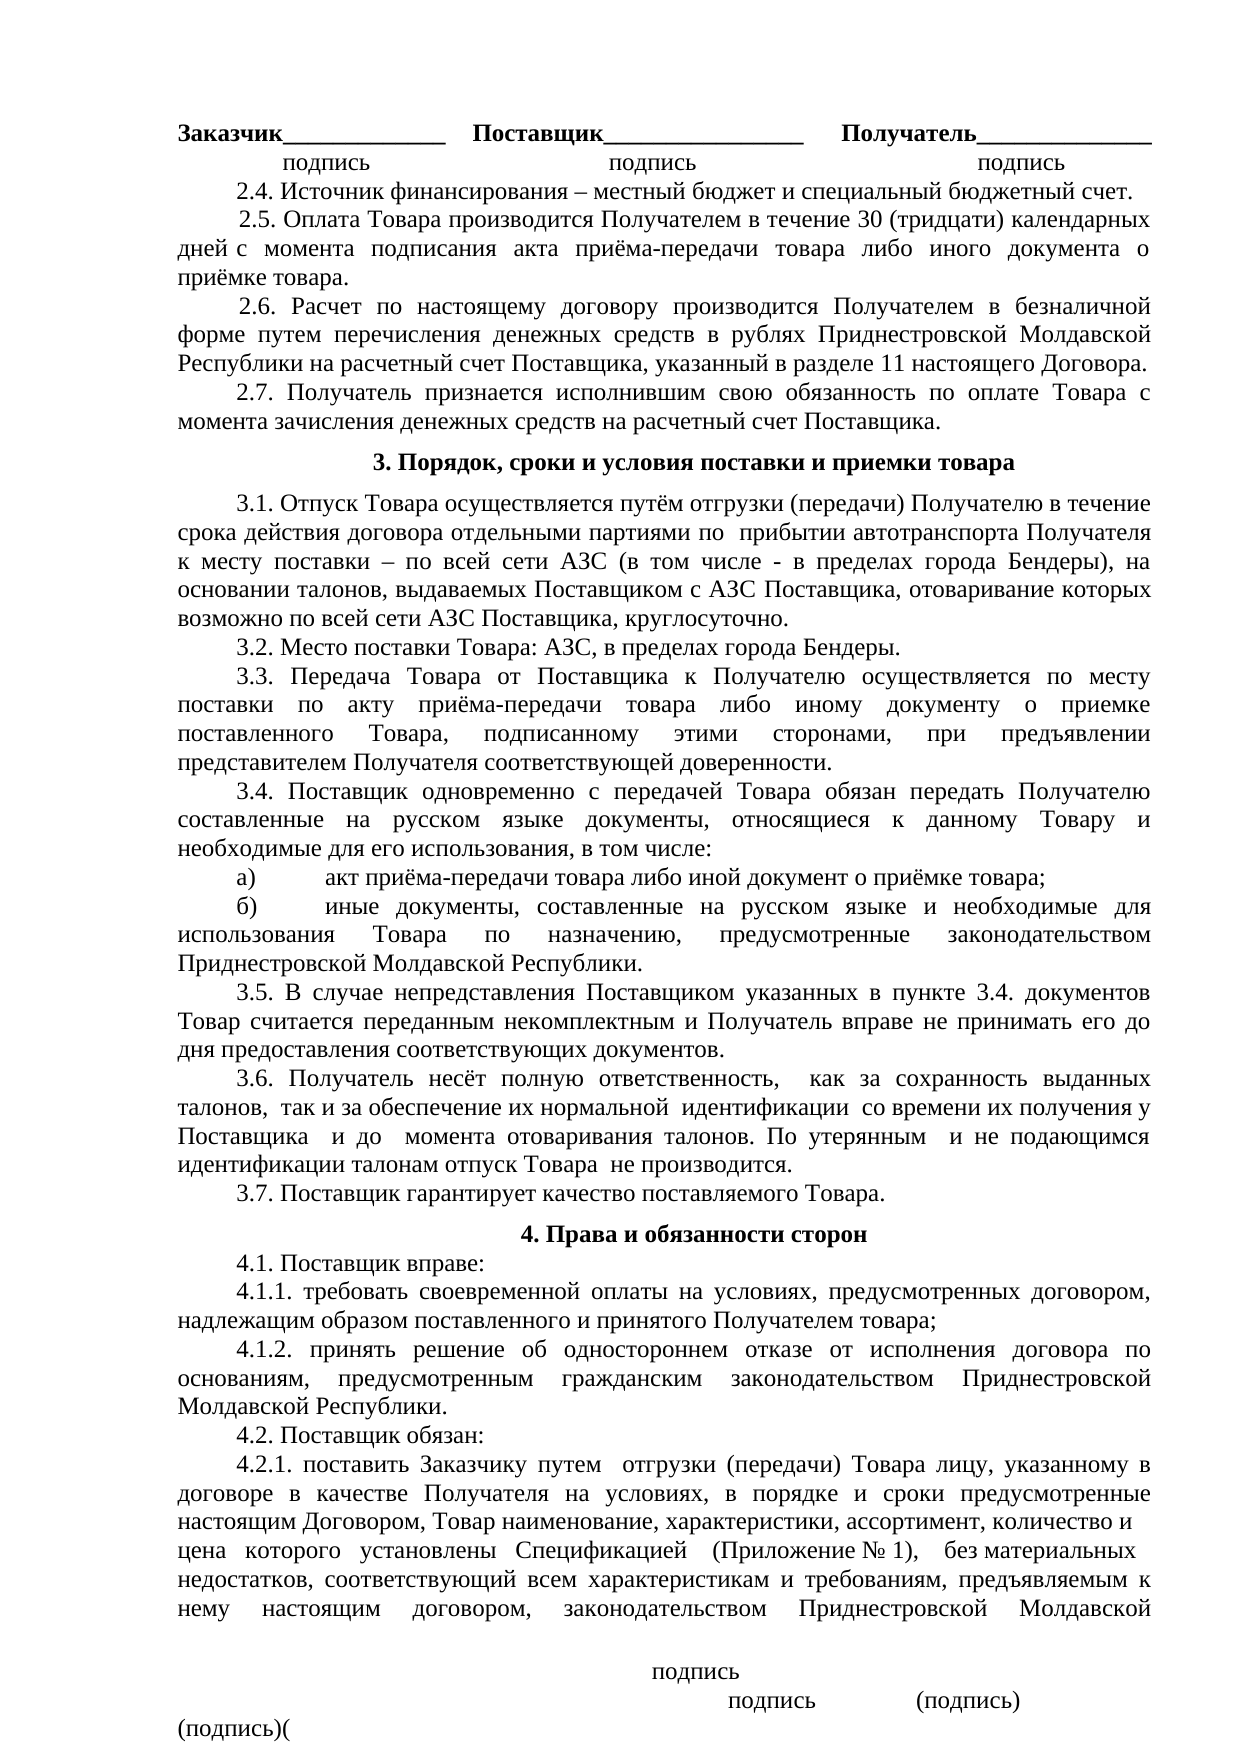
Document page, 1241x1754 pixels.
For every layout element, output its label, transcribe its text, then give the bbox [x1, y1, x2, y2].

text 4.2.1. поставить Заказчику путем отгрузки (передачи) Товара лицу, указанному в договоре в качестве Получателя на условиях, в порядке и сроки предусмотренные настоящим Договором, Товар наименование, характеристики, ассортимент, количество и [177, 1449, 1152, 1535]
text 4.2. Поставщик обязан: [177, 1420, 1152, 1449]
text 2.4. Источник финансирования – местный бюджет и специальный бюджетный счет. [177, 176, 1152, 204]
text Заказчик_____________ Поставщик________________ Получатель______________ [177, 118, 1152, 147]
text 3.4. Поставщик одновременно с передачей Товара обязан передать Получателю составленные на русском языке документы, относящиеся к данному Товару и необходимые для его использования, в том числе: [177, 776, 1152, 862]
text 3. Порядок, сроки и условия поставки и приемки товара [177, 447, 1152, 476]
text б) иные документы, составленные на русском языке и необходимые для использования Товара по назначению, предусмотренные законодательством Приднестровской Молдавской Республики. [177, 891, 1152, 977]
text 3.6. Получатель несёт полную ответственность, как за сохранность выданных талонов, так и за обеспечение их нормальной идентификации со времени их получения у Поставщика и до момента отоваривания талонов. По утерянным и не подающимся идентификации талонам отпуск Товара не производится. [177, 1063, 1152, 1178]
text а) акт приёма-передачи товара либо иной документ о приёмке товара; [177, 862, 1152, 891]
text 4.1. Поставщик вправе: [177, 1248, 1152, 1276]
text 3.2. Место поставки Товара: АЗС, в пределах города Бендеры. [177, 632, 1152, 661]
text 4. Права и обязанности сторон [177, 1219, 1152, 1248]
text 2.6. Расчет по настоящему договору производится Получателем в безналичной форме путем перечисления денежных средств в рублях Приднестровской Молдавской Республики на расчетный счет Поставщика, указанный в разделе 11 настоящего Договора. [177, 291, 1152, 377]
text 4.1.1. требовать своевременной оплаты на условиях, предусмотренных договором, надлежащим образом поставленного и принятого Получателем товара; [177, 1276, 1152, 1334]
text подпись подпись подпись [177, 147, 1152, 176]
text 3.5. В случае непредставления Поставщиком указанных в пункте 3.4. документов Товар считается переданным некомплектным и Получатель вправе не принимать его до дня предоставления соответствующих документов. [177, 977, 1152, 1063]
text 3.3. Передача Товара от Поставщика к Получателю осуществляется по месту поставки по акту приёма-передачи товара либо иному документу о приемке поставленного Товара, подписанному этими сторонами, при предъявлении представителем Получателя соответствующей доверенности. [177, 661, 1152, 776]
text 3.7. Поставщик гарантирует качество поставляемого Товара. [177, 1178, 1152, 1207]
text цена которого установлены Спецификацией (Приложение № 1), без материальных [177, 1535, 1152, 1564]
text 4.1.2. принять решение об одностороннем отказе от исполнения договора по основаниям, предусмотренным гражданским законодательством Приднестровской Молдавской Республики. [177, 1334, 1152, 1420]
text 2.5. Оплата Товара производится Получателем в течение 30 (тридцати) календарных дней с момента подписания акта приёма-передачи товара либо иного документа о приёмке товара. [177, 204, 1152, 291]
text 2.7. Получатель признается исполнившим свою обязанность по оплате Товара с момента зачисления денежных средств на расчетный счет Поставщика. [177, 377, 1152, 434]
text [177, 1564, 1152, 1621]
text 3.1. Отпуск Товара осуществляется путём отгрузки (передачи) Получателю в течение срока действия договора отдельными партиями по прибытии автотранспорта Получателя к месту поставки – по всей сети АЗС (в том числе - в пределах города Бендеры), на основании талонов, выдаваемых Поставщиком с АЗС Поставщика, отоваривание которых возможно по всей сети АЗС Поставщика, круглосуточно. [177, 488, 1152, 632]
